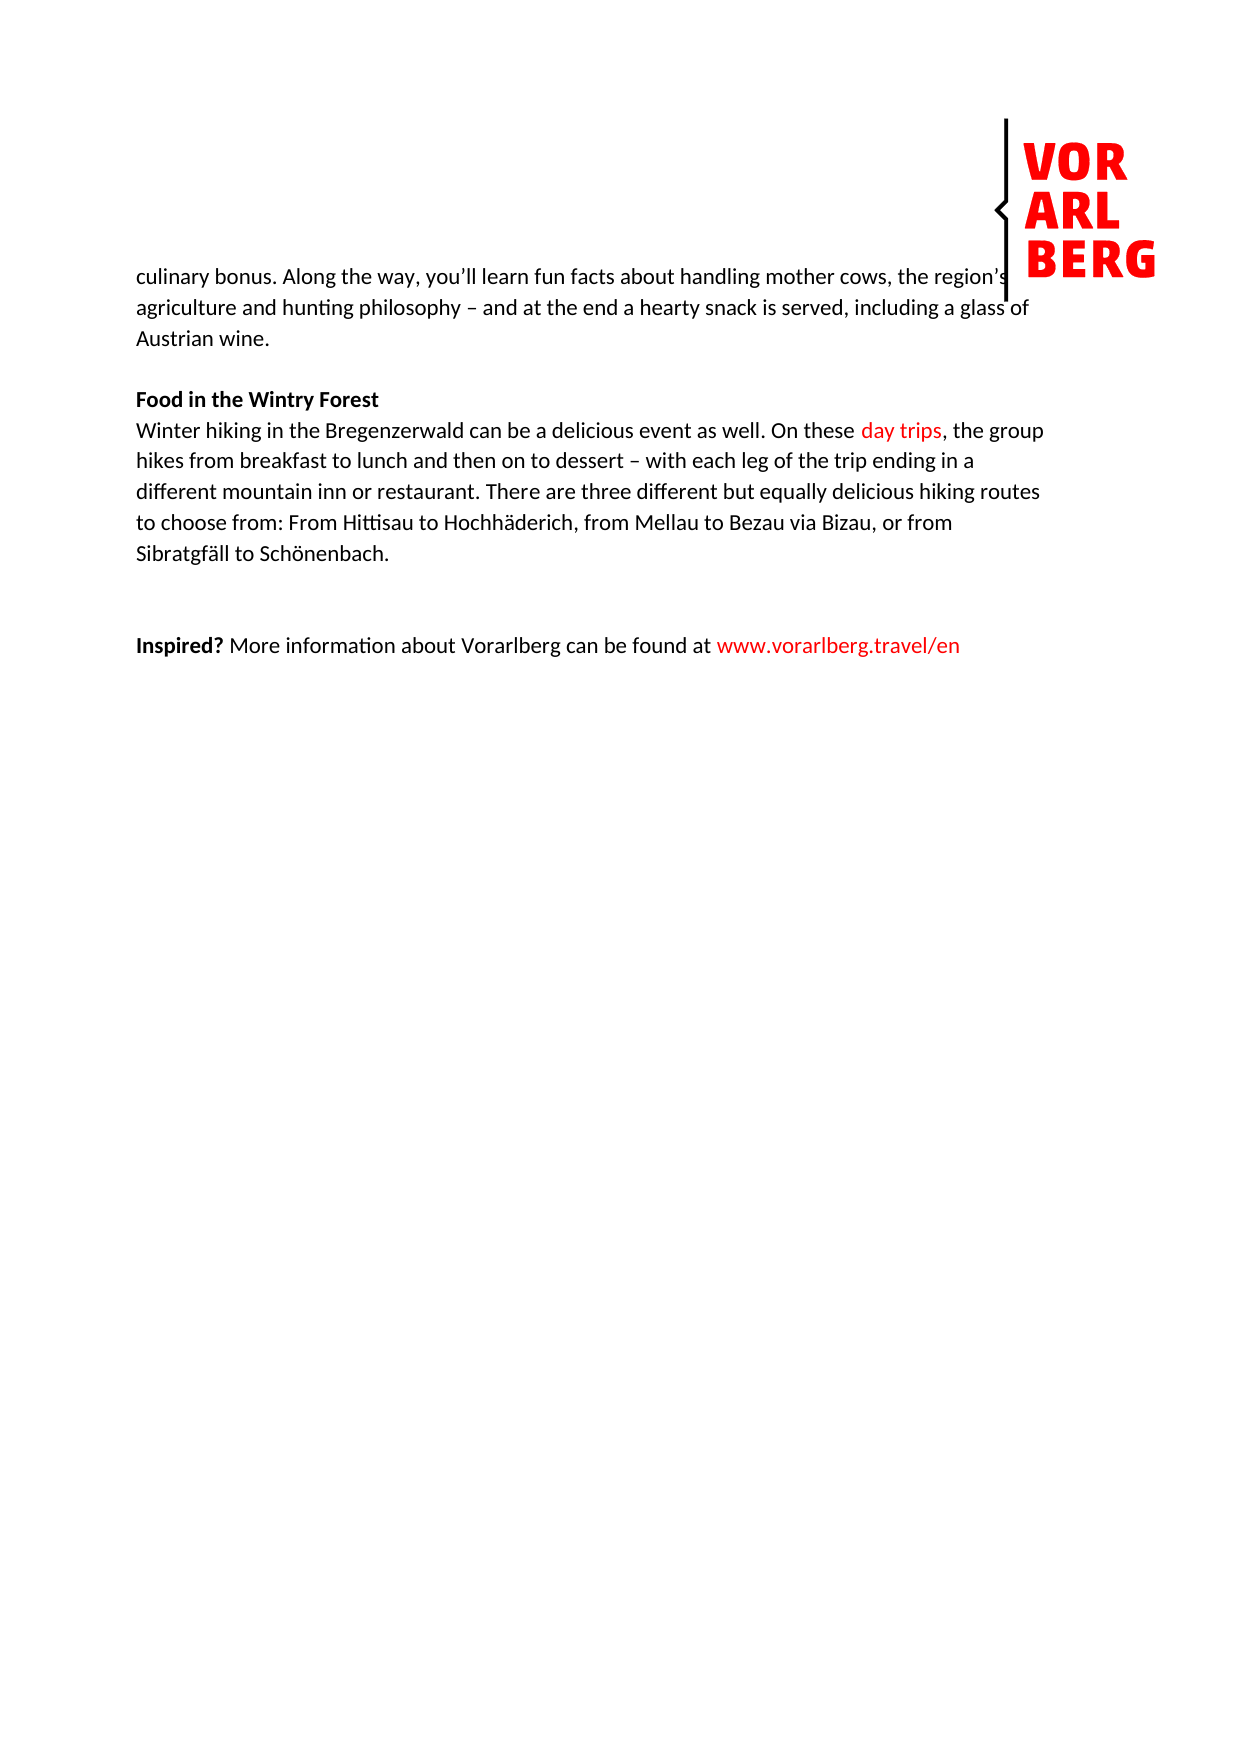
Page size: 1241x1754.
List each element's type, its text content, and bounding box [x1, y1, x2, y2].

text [136, 262, 1048, 352]
text Winter hiking in the Bregenzerwald can be a delicious event as well. On these day trips, the group hikes from breakfast to lunch and then on to dessert – with each leg of the trip ending in a different mountain inn or restaurant. There are three different but equally delicious hiking routes to choose from: From Hittisau to Hochhäderich, from Mellau to Bezau via Bizau, or from Sibratgfäll to Schönenbach. [136, 416, 1048, 567]
text Food in the Wintry Forest [136, 385, 1048, 413]
text Inspired? More information about Vorarlberg can be found at www.vorarlberg.travel/en [136, 631, 1048, 659]
